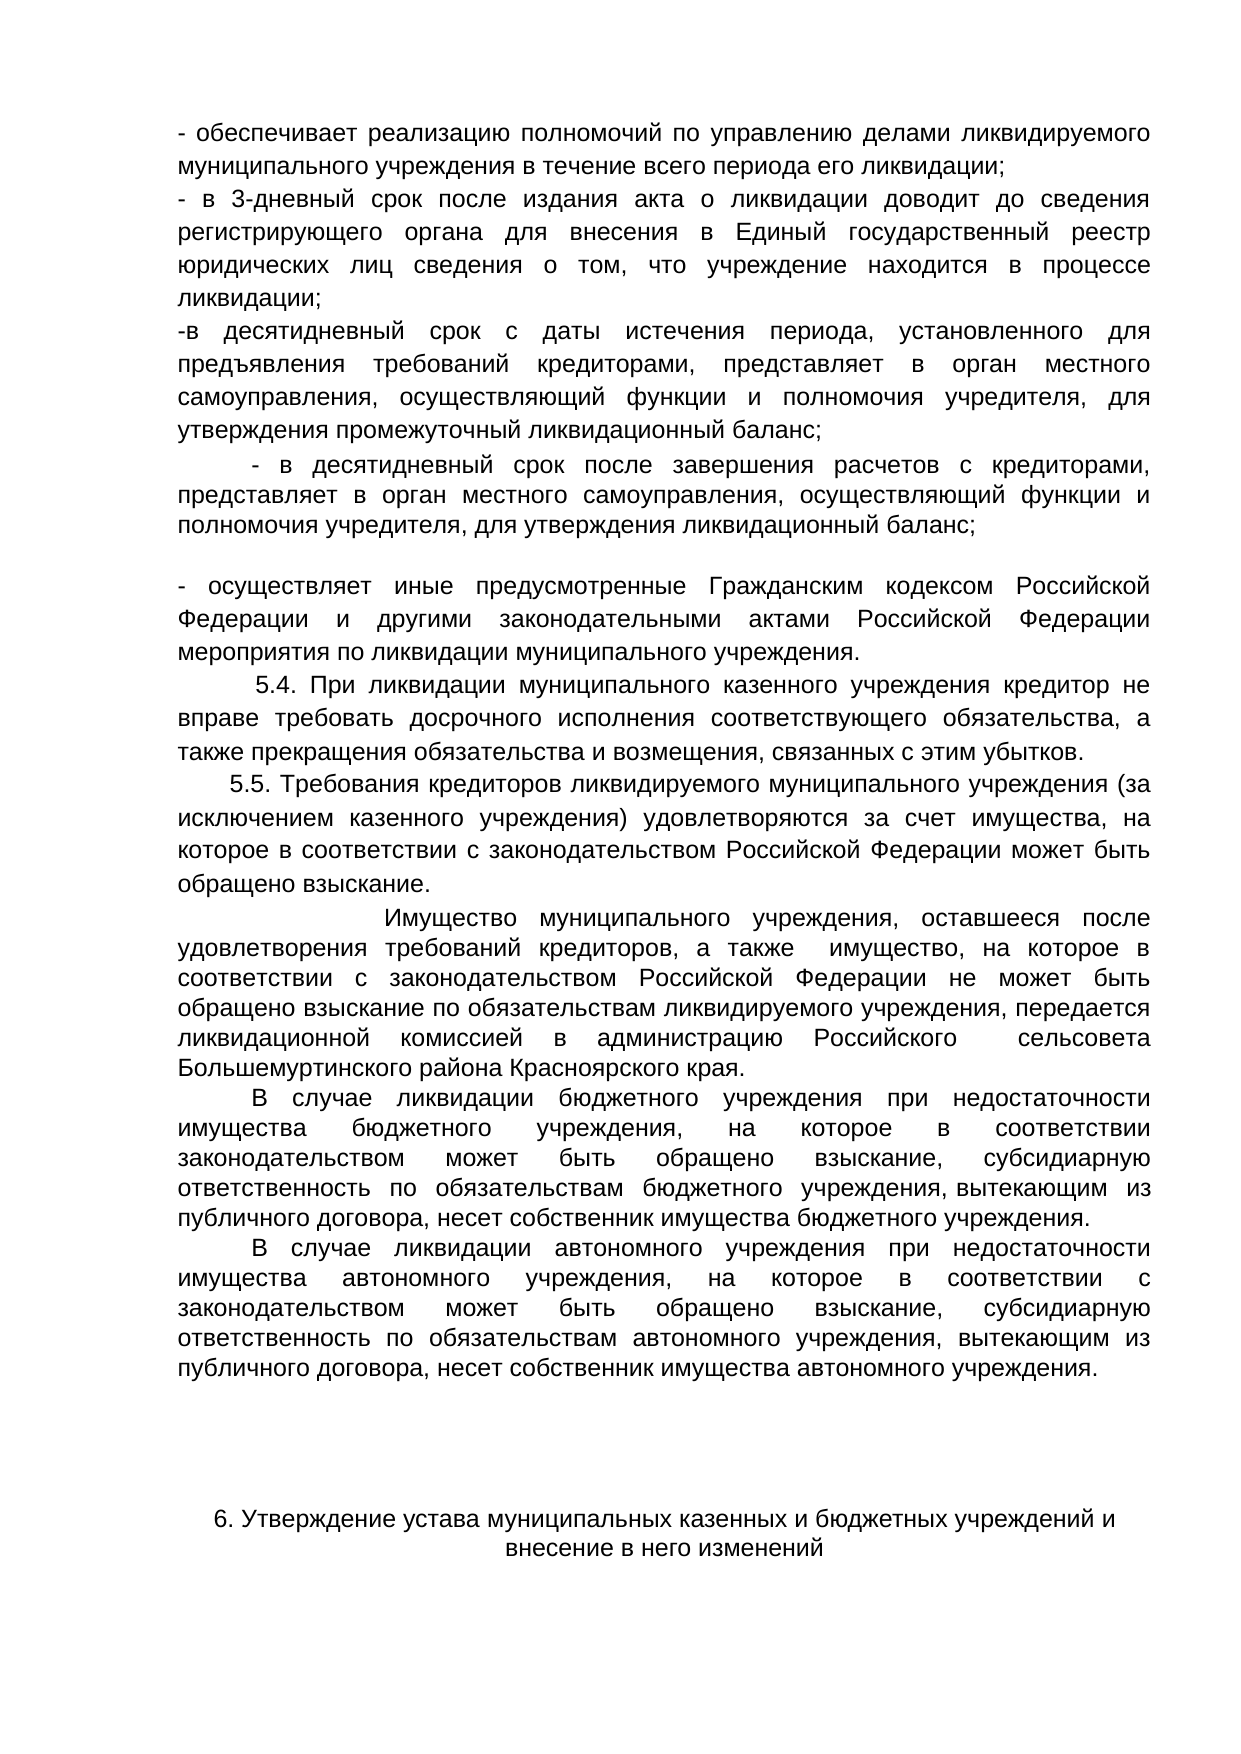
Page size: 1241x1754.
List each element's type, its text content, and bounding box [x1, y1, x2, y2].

text В случае ликвидации автономного учреждения при недостаточности имущества автономного учреждения, на которое в соответствии с законодательством может быть обращено взыскание, субсидиарную ответственность по обязательствам автономного учреждения, вытекающим из публичного договора, несет собственник имущества автономного учреждения. [177, 1232, 1152, 1382]
text 5.5. Требования кредиторов ликвидируемого муниципального учреждения (за исключением казенного учреждения) удовлетворяются за счет имущества, на которое в соответствии с законодательством Российской Федерации может быть обращено взыскание. [177, 769, 1152, 897]
text В случае ликвидации бюджетного учреждения при недостаточности имущества бюджетного учреждения, на которое в соответствии законодательством может быть обращено взыскание, субсидиарную ответственность по обязательствам бюджетного учреждения, вытекающим из публичного договора, несет собственник имущества бюджетного учреждения. [177, 1082, 1152, 1232]
subtitle 6. Утверждение устава муниципальных казенных и бюджетных учреждений и внесение в него изменений [177, 1504, 1152, 1561]
text - осуществляет иные предусмотренные Гражданским кодексом Российской Федерации и другими законодательными актами Российской Федерации мероприятия по ликвидации муниципального учреждения. [177, 571, 1152, 666]
text 5.4. При ликвидации муниципального казенного учреждения кредитор не вправе требовать досрочного исполнения соответствующего обязательства, а также прекращения обязательства и возмещения, связанных с этим убытков. [177, 670, 1152, 765]
text - в десятидневный срок после завершения расчетов с кредиторами, представляет в орган местного самоуправления, осуществляющий функции и полномочия учредителя, для утверждения ликвидационный баланс; [177, 448, 1152, 538]
text -в десятидневный срок с даты истечения периода, установленного для предъявления требований кредиторами, представляет в орган местного самоуправления, осуществляющий функции и полномочия учредителя, для утверждения промежуточный ликвидационный баланс; [177, 316, 1152, 444]
text - в 3-дневный срок после издания акта о ликвидации доводит до сведения регистрирующего органа для внесения в Единый государственный реестр юридических лиц сведения о том, что учреждение находится в процессе ликвидации; [177, 184, 1152, 312]
text Имущество муниципального учреждения, оставшееся после удовлетворения требований кредиторов, а также имущество, на которое в соответствии с законодательством Российской Федерации не может быть обращено взыскание по обязательствам ликвидируемого учреждения, передается ликвидационной комиссией в администрацию Российского сельсовета Большемуртинского района Красноярского края. [177, 902, 1152, 1082]
text - обеспечивает реализацию полномочий по управлению делами ликвидируемого муниципального учреждения в течение всего периода его ликвидации; [177, 118, 1152, 180]
